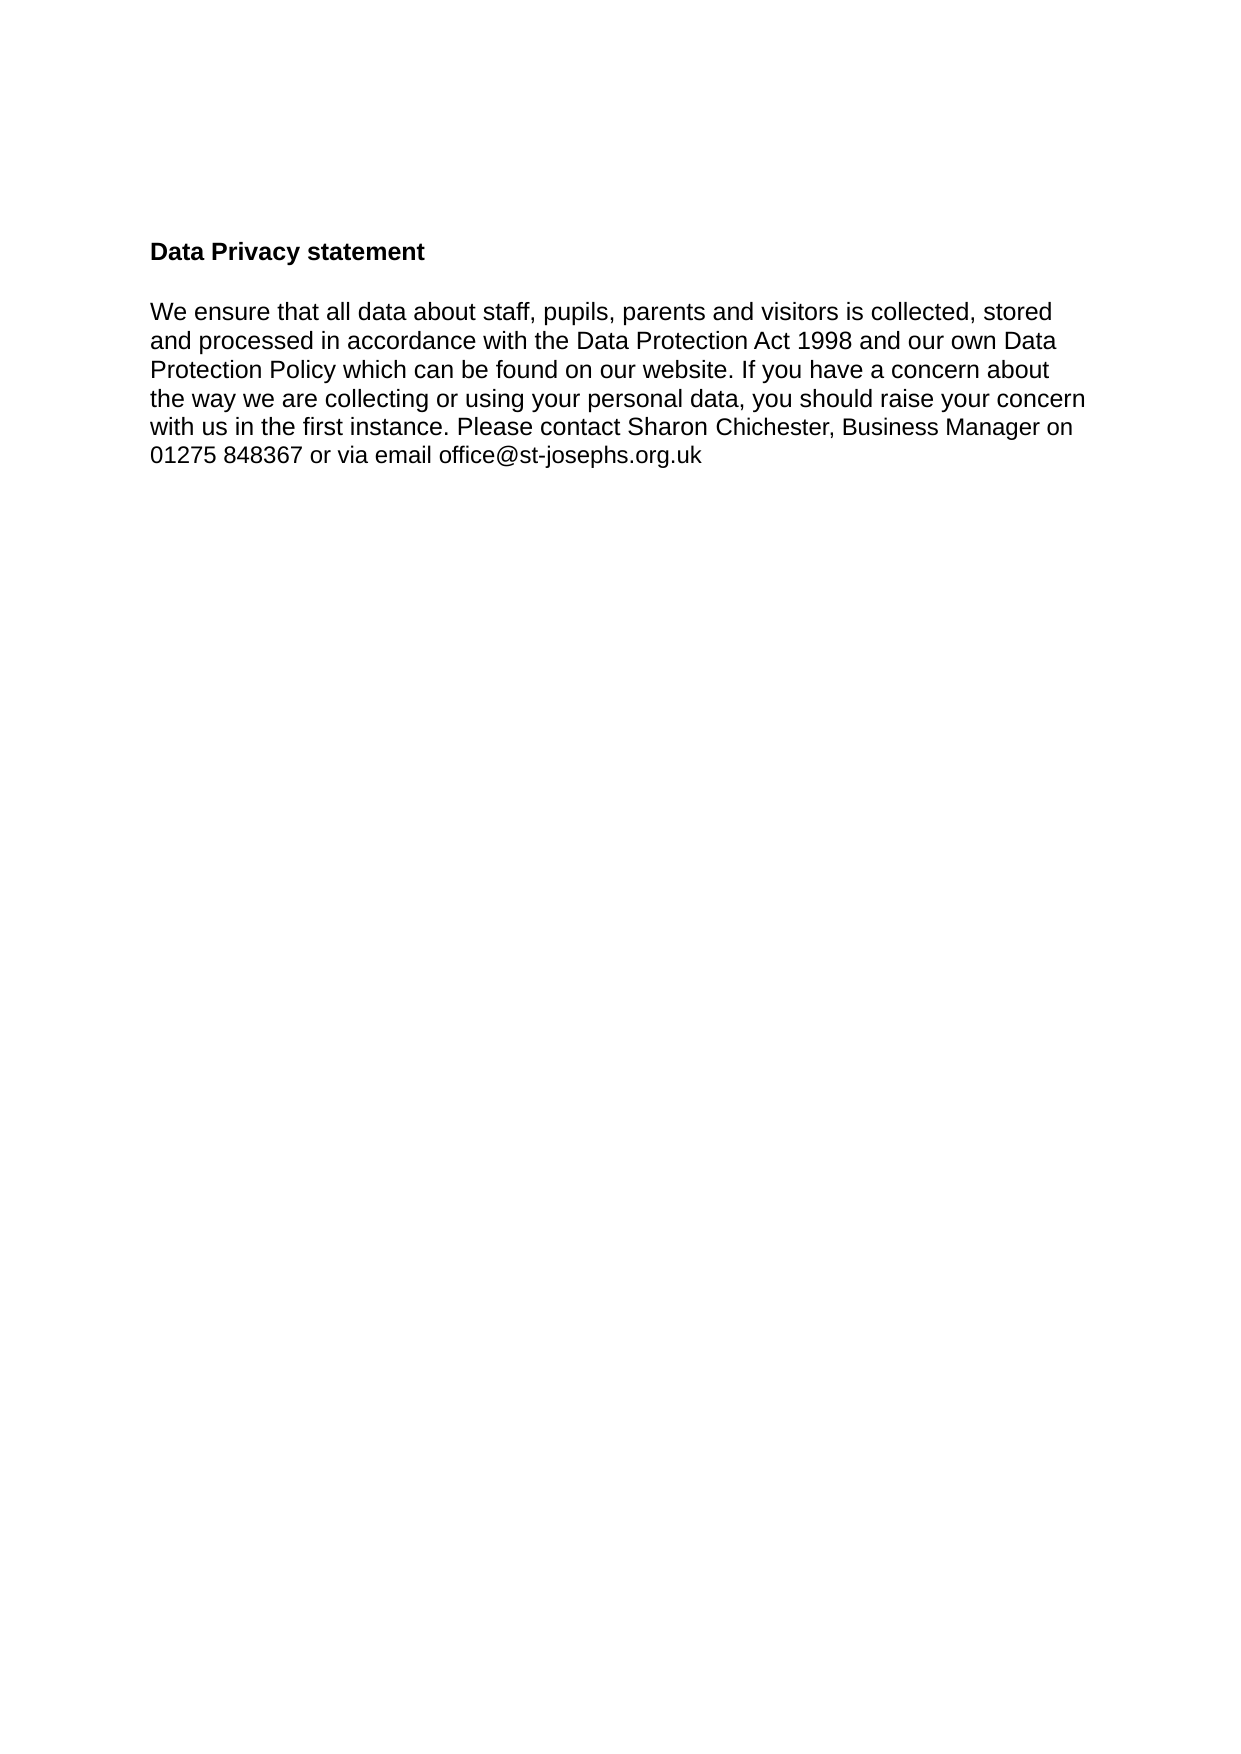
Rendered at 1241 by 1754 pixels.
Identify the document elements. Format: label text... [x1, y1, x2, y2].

subtitle We ensure that all data about staff, pupils, parents and visitors is collected, stored and processed in accordance with the Data Protection Act 1998 and our own Data Protection Policy which can be found on our website. If you have a concern about the way we are collecting or using your personal data, you should raise your concern with us in the first instance. Please contact Sharon Chichester, Business Manager on 01275 848367 or via email office@st-josephs.org.uk [150, 297, 1090, 469]
subtitle Data Privacy statement [150, 237, 1090, 266]
